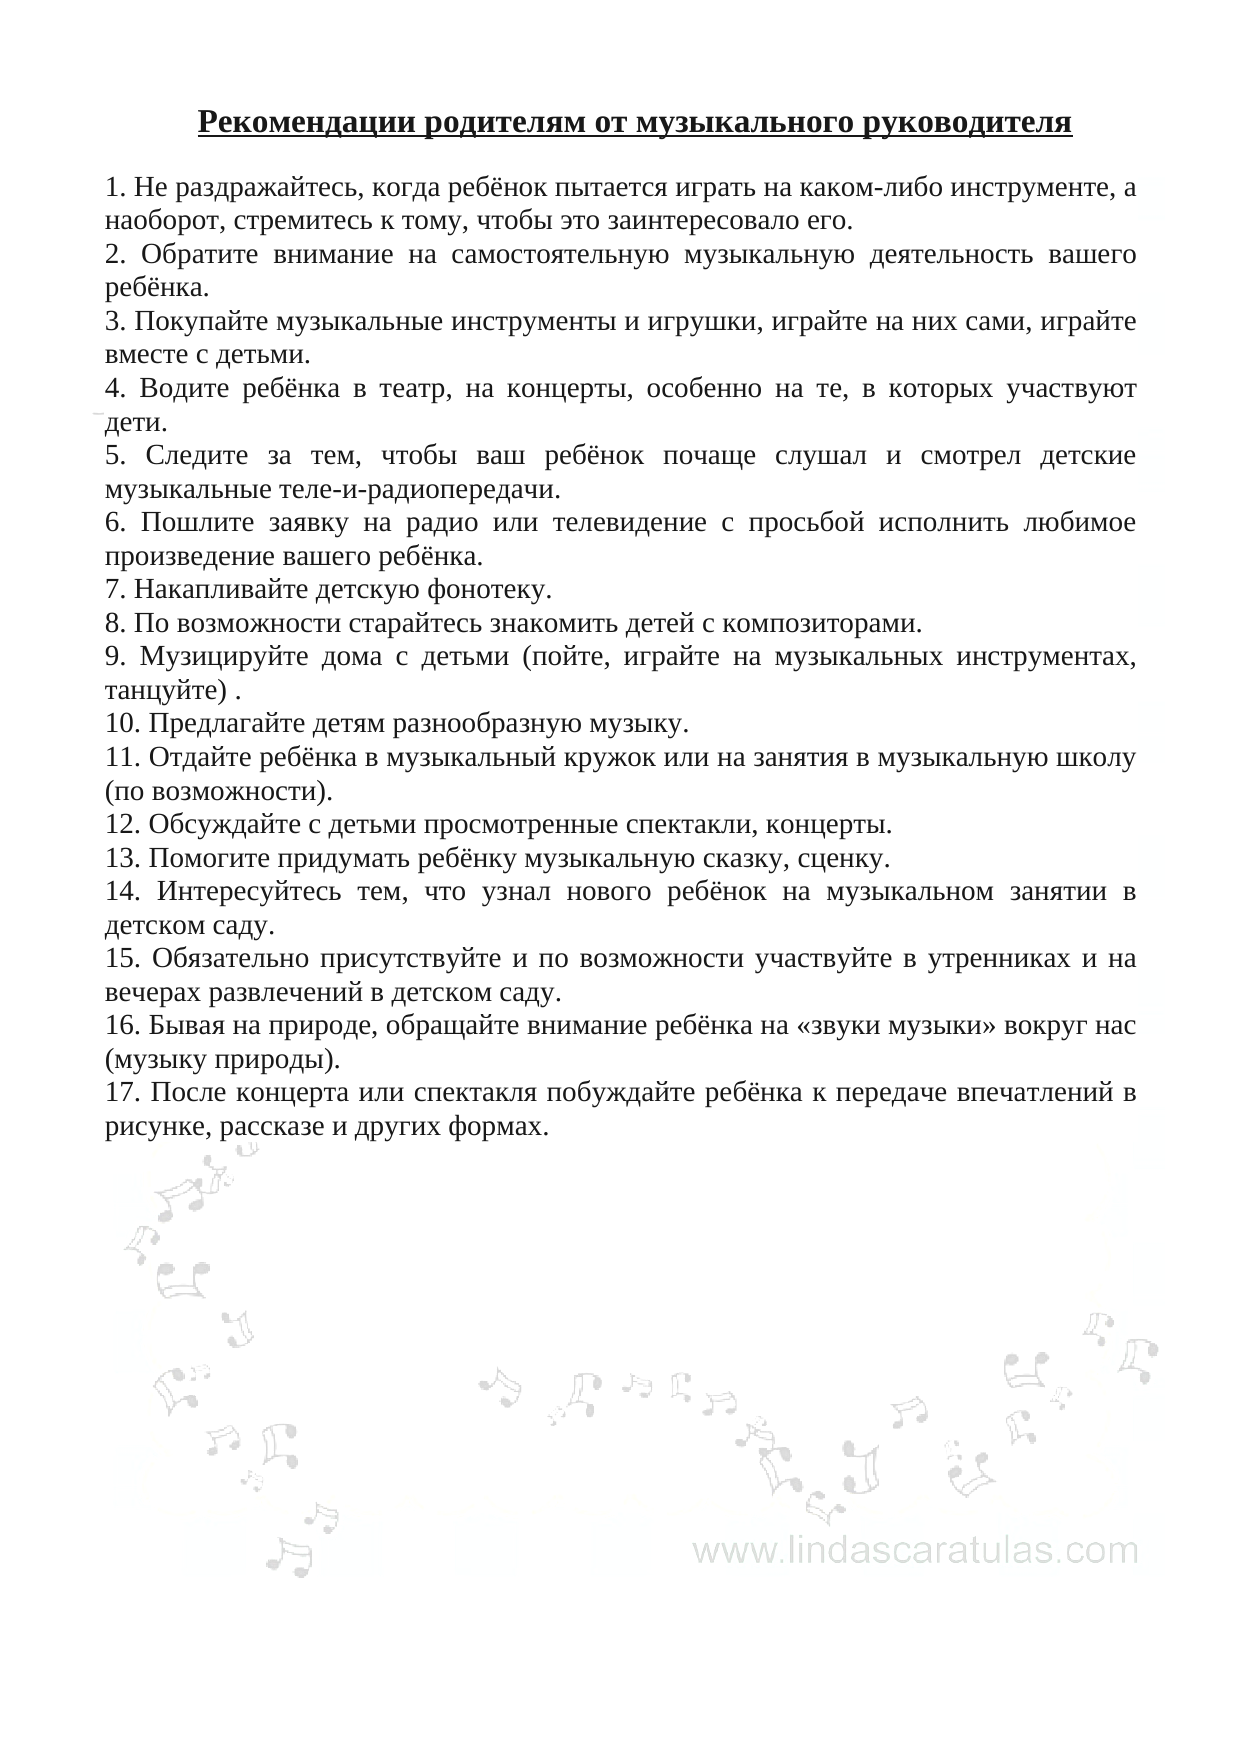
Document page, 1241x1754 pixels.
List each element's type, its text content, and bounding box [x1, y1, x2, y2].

text 16. Бывая на природе, обращайте внимание ребёнка на «звуки музыки» вокруг нас (музыку природы). [104, 1007, 1138, 1074]
text 17. После концерта или спектакля побуждайте ребёнка к передаче впечатлений в рисунке, рассказе и других формах. [104, 1074, 1138, 1142]
text 13. Помогите придумать ребёнку музыкальную сказку, сценку. [104, 840, 1138, 873]
text 1. Не раздражайтесь, когда ребёнок пытается играть на каком-либо инструменте, а наоборот, стремитесь к тому, чтобы это заинтересовало его. [104, 169, 1138, 236]
text 2. Обратите внимание на самостоятельную музыкальную деятельность вашего ребёнка. [104, 236, 1138, 303]
text 10. Предлагайте детям разнообразную музыку. [104, 706, 1138, 739]
text 5. Следите за тем, чтобы ваш ребёнок почаще слушал и смотрел детские музыкальные теле-и-радиопередачи. [104, 437, 1138, 504]
text 12. Обсуждайте с детьми просмотренные спектакли, концерты. [104, 806, 1138, 840]
text 14. Интересуйтесь тем, что узнал нового ребёнок на музыкальном занятии в детском саду. [104, 873, 1138, 940]
text Рекомендации родителям от музыкального руководителя [104, 102, 1165, 140]
text 11. Отдайте ребёнка в музыкальный кружок или на занятия в музыкальную школу (по возможности). [104, 739, 1138, 806]
text 7. Накапливайте детскую фонотеку. [104, 571, 1138, 605]
text 9. Музицируйте дома с детьми (пойте, играйте на музыкальных инструментах, танцуйте) . [104, 638, 1138, 706]
text 4. Водите ребёнка в театр, на концерты, особенно на те, в которых участвуют дети. [104, 370, 1138, 437]
text 15. Обязательно присутствуйте и по возможности участвуйте в утренниках и на вечерах развлечений в детском саду. [104, 940, 1138, 1007]
text 6. Пошлите заявку на радио или телевидение с просьбой исполнить любимое произведение вашего ребёнка. [104, 504, 1138, 571]
text 3. Покупайте музыкальные инструменты и игрушки, играйте на них сами, играйте вместе с детьми. [104, 303, 1138, 370]
text 8. По возможности старайтесь знакомить детей с композиторами. [104, 605, 1138, 638]
